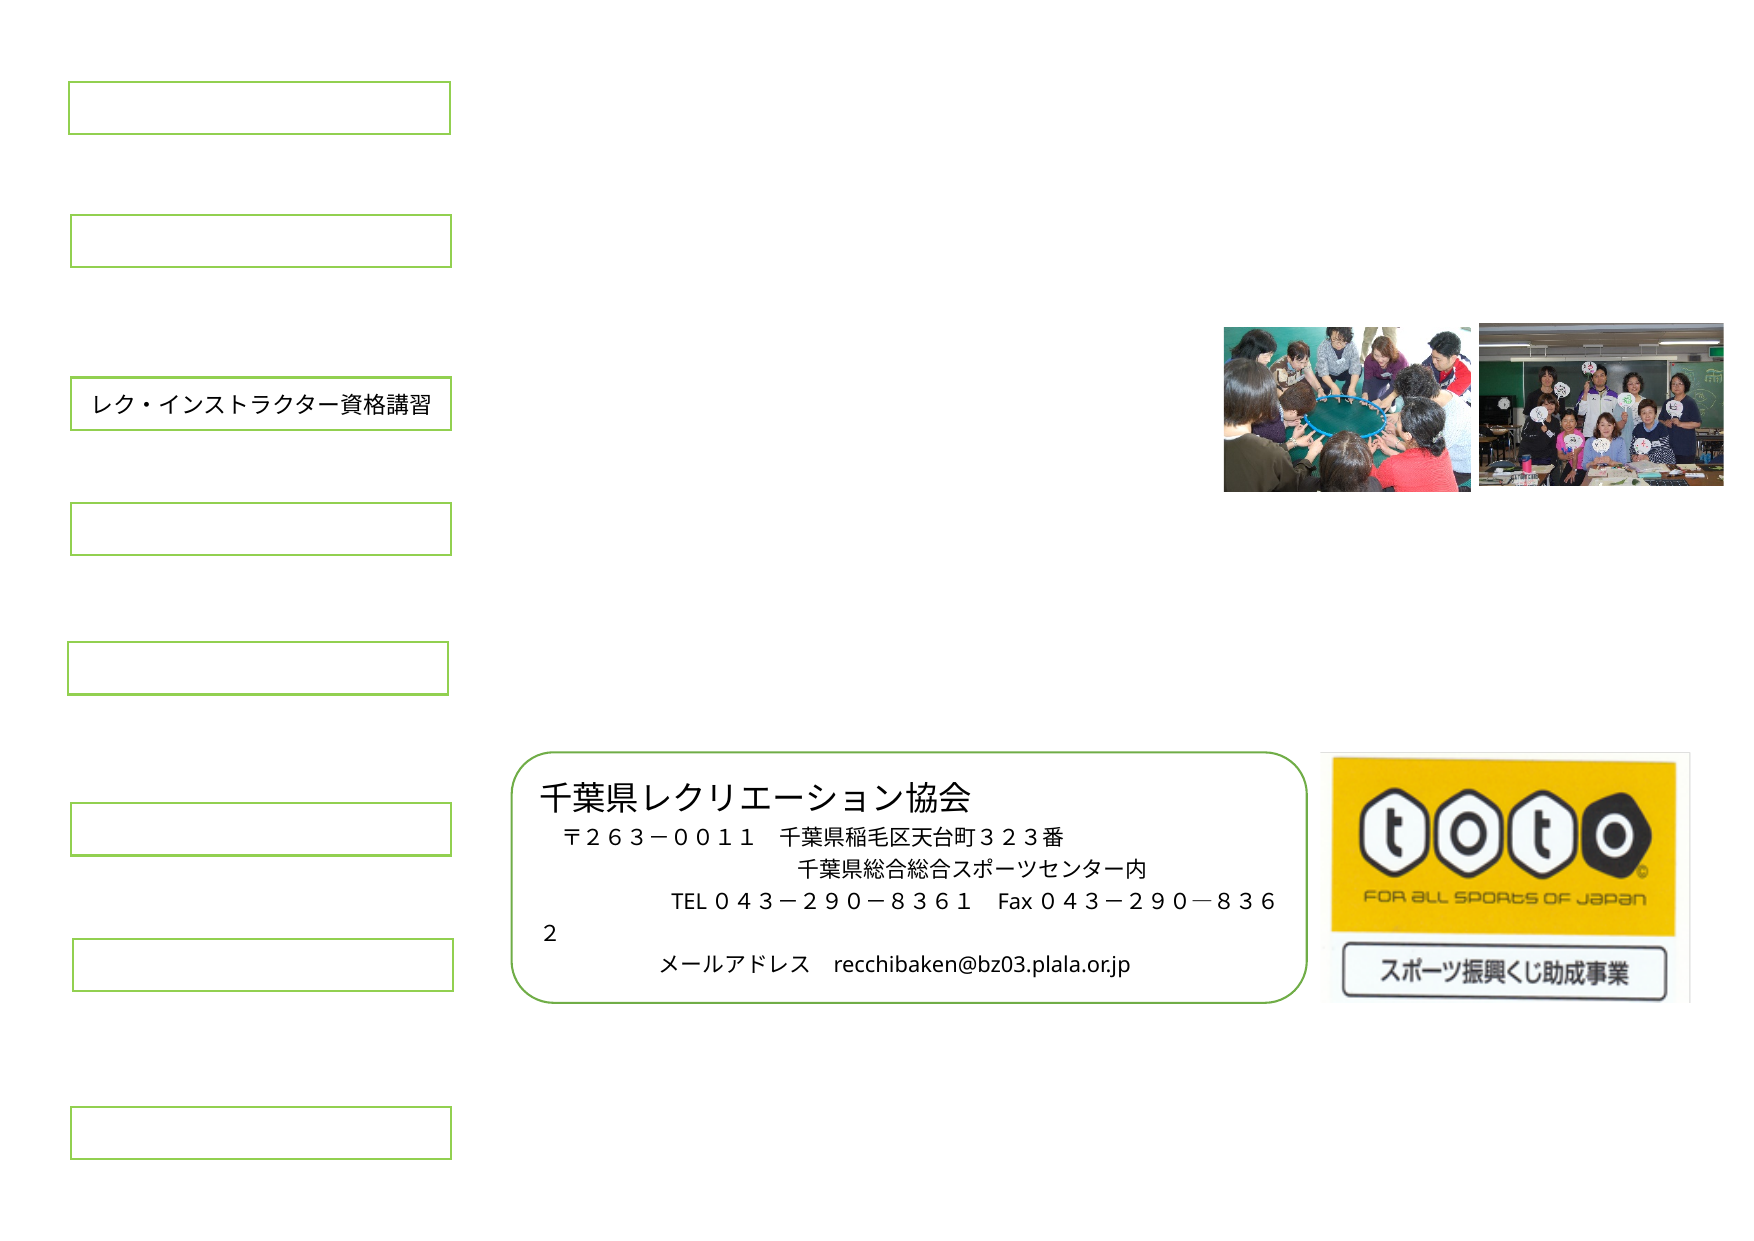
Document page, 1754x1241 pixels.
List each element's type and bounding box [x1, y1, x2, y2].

picture [1479, 323, 1724, 486]
picture [1320, 751, 1692, 1003]
picture [1223, 327, 1471, 492]
